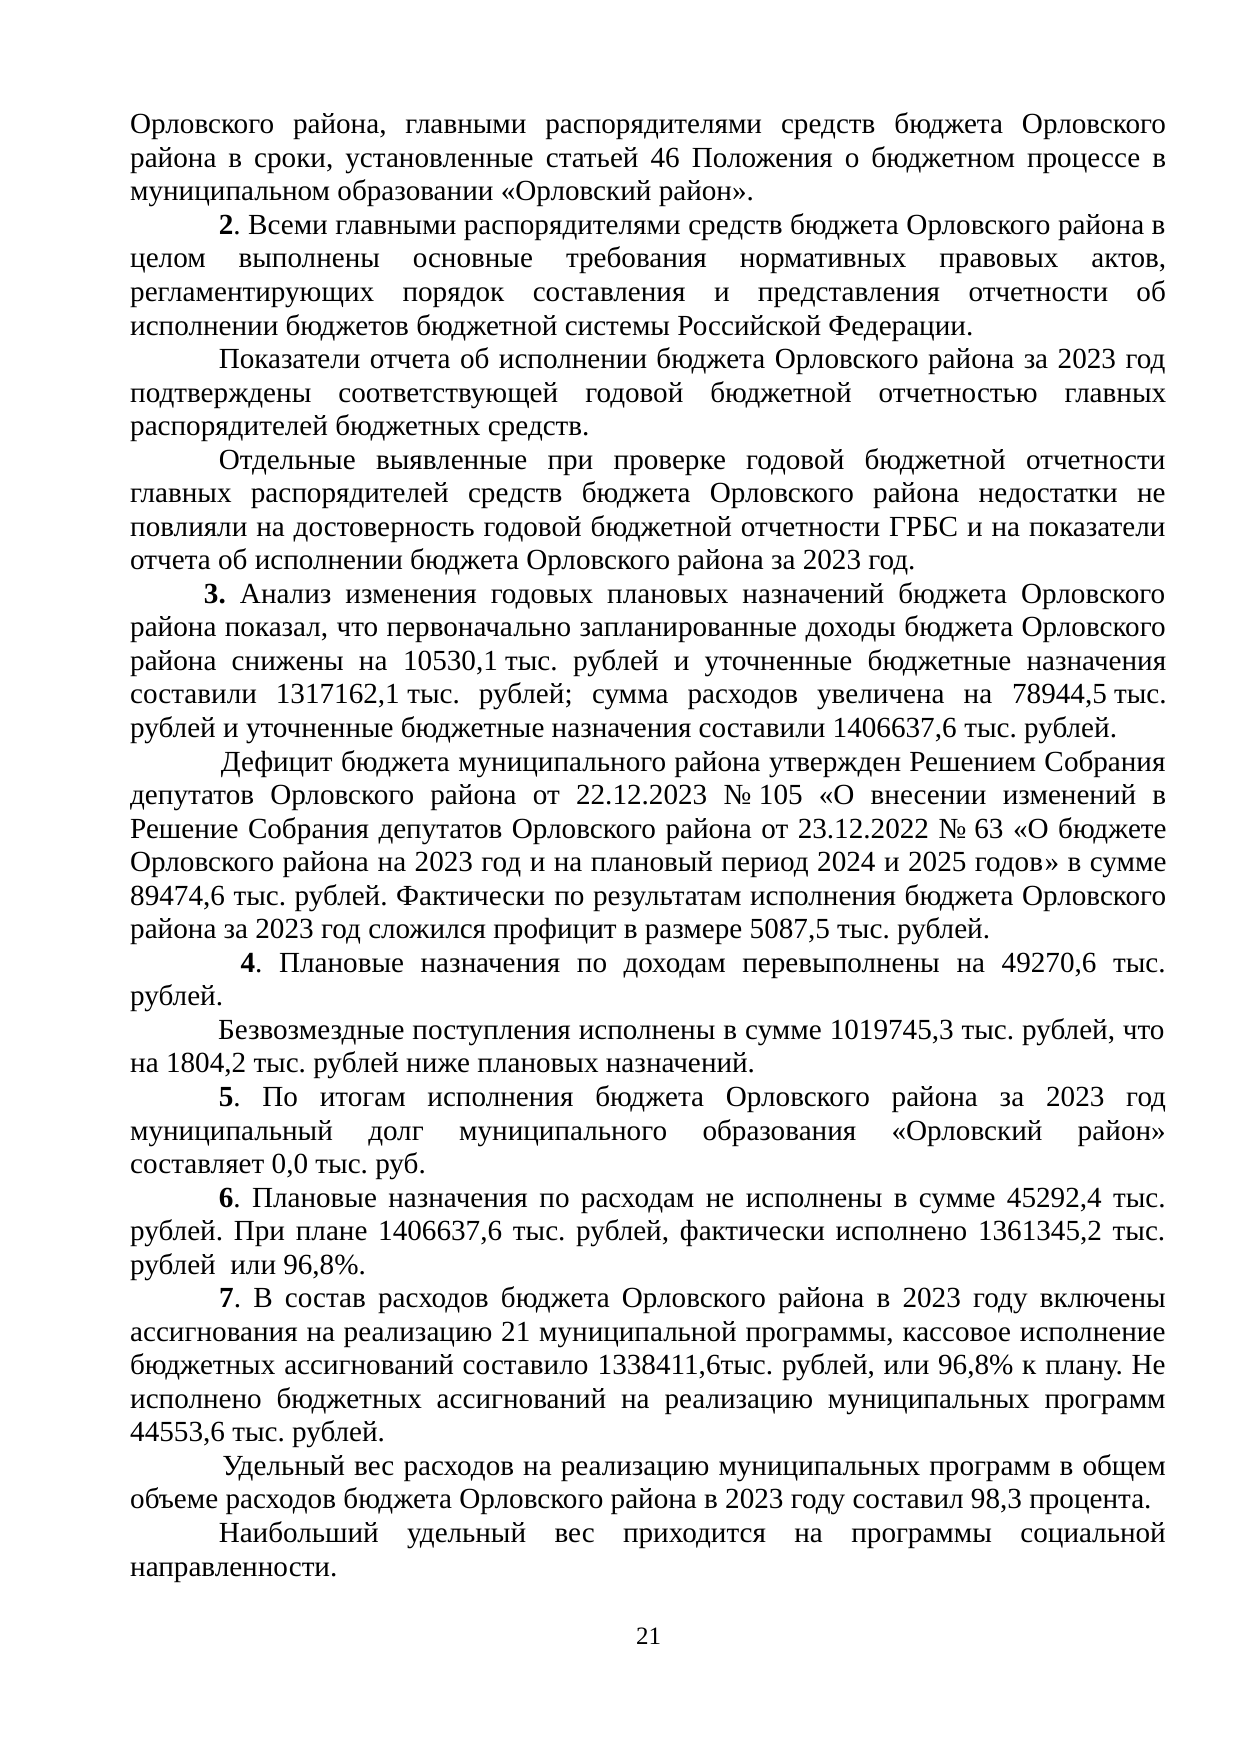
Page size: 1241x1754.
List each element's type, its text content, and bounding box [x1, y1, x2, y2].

text Безвозмездные поступления исполнены в сумме 1019745,3 тыс. рублей, что на 1804,2 тыс. рублей ниже плановых назначений. [130, 1012, 1167, 1079]
text Показатели отчета об исполнении бюджета Орловского района за 2023 год подтверждены соответствующей годовой бюджетной отчетностью главных распорядителей бюджетных средств. [130, 341, 1167, 442]
text 7. В состав расходов бюджета Орловского района в 2023 году включены ассигнования на реализацию 21 муниципальной программы, кассовое исполнение бюджетных ассигнований составило 1338411,6тыс. рублей, или 96,8% к плану. Не исполнено бюджетных ассигнований на реализацию муниципальных программ 44553,6 тыс. рублей. [130, 1280, 1167, 1448]
text 2. Всеми главными распорядителями средств бюджета Орловского района в целом выполнены основные требования нормативных правовых актов, регламентирующих порядок составления и представления отчетности об исполнении бюджетов бюджетной системы Российской Федерации. [130, 207, 1167, 341]
text Удельный вес расходов на реализацию муниципальных программ в общем объеме расходов бюджета Орловского района в 2023 году составил 98,3 процента. [130, 1448, 1167, 1515]
text Наибольший удельный вес приходится на программы социальной направленности. [130, 1515, 1167, 1582]
text 5. По итогам исполнения бюджета Орловского района за 2023 год муниципальный долг муниципального образования «Орловский район» составляет 0,0 тыс. руб. [130, 1079, 1167, 1180]
text 6. Плановые назначения по расходам не исполнены в сумме 45292,4 тыс. рублей. При плане 1406637,6 тыс. рублей, фактически исполнено 1361345,2 тыс. рублей или 96,8%. [130, 1180, 1167, 1280]
text Дефицит бюджета муниципального района утвержден Решением Собрания депутатов Орловского района от 22.12.2023 № 105 «О внесении изменений в Решение Собрания депутатов Орловского района от 23.12.2022 № 63 «О бюджете Орловского района на 2023 год и на плановый период 2024 и 2025 годов» в сумме 89474,6 тыс. рублей. Фактически по результатам исполнения бюджета Орловского района за 2023 год сложился профицит в размере 5087,5 тыс. рублей. [130, 744, 1167, 945]
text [130, 106, 1167, 207]
text 4. Плановые назначения по доходам перевыполнены на 49270,6 тыс. рублей. [130, 945, 1167, 1012]
text 3. Анализ изменения годовых плановых назначений бюджета Орловского района показал, что первоначально запланированные доходы бюджета Орловского района снижены на 10530,1 тыс. рублей и уточненные бюджетные назначения составили 1317162,1 тыс. рублей; сумма расходов увеличена на 78944,5 тыс. рублей и уточненные бюджетные назначения составили 1406637,6 тыс. рублей. [130, 576, 1167, 744]
text Отдельные выявленные при проверке годовой бюджетной отчетности главных распорядителей средств бюджета Орловского района недостатки не повлияли на достоверность годовой бюджетной отчетности ГРБС и на показатели отчета об исполнении бюджета Орловского района за 2023 год. [130, 442, 1167, 576]
